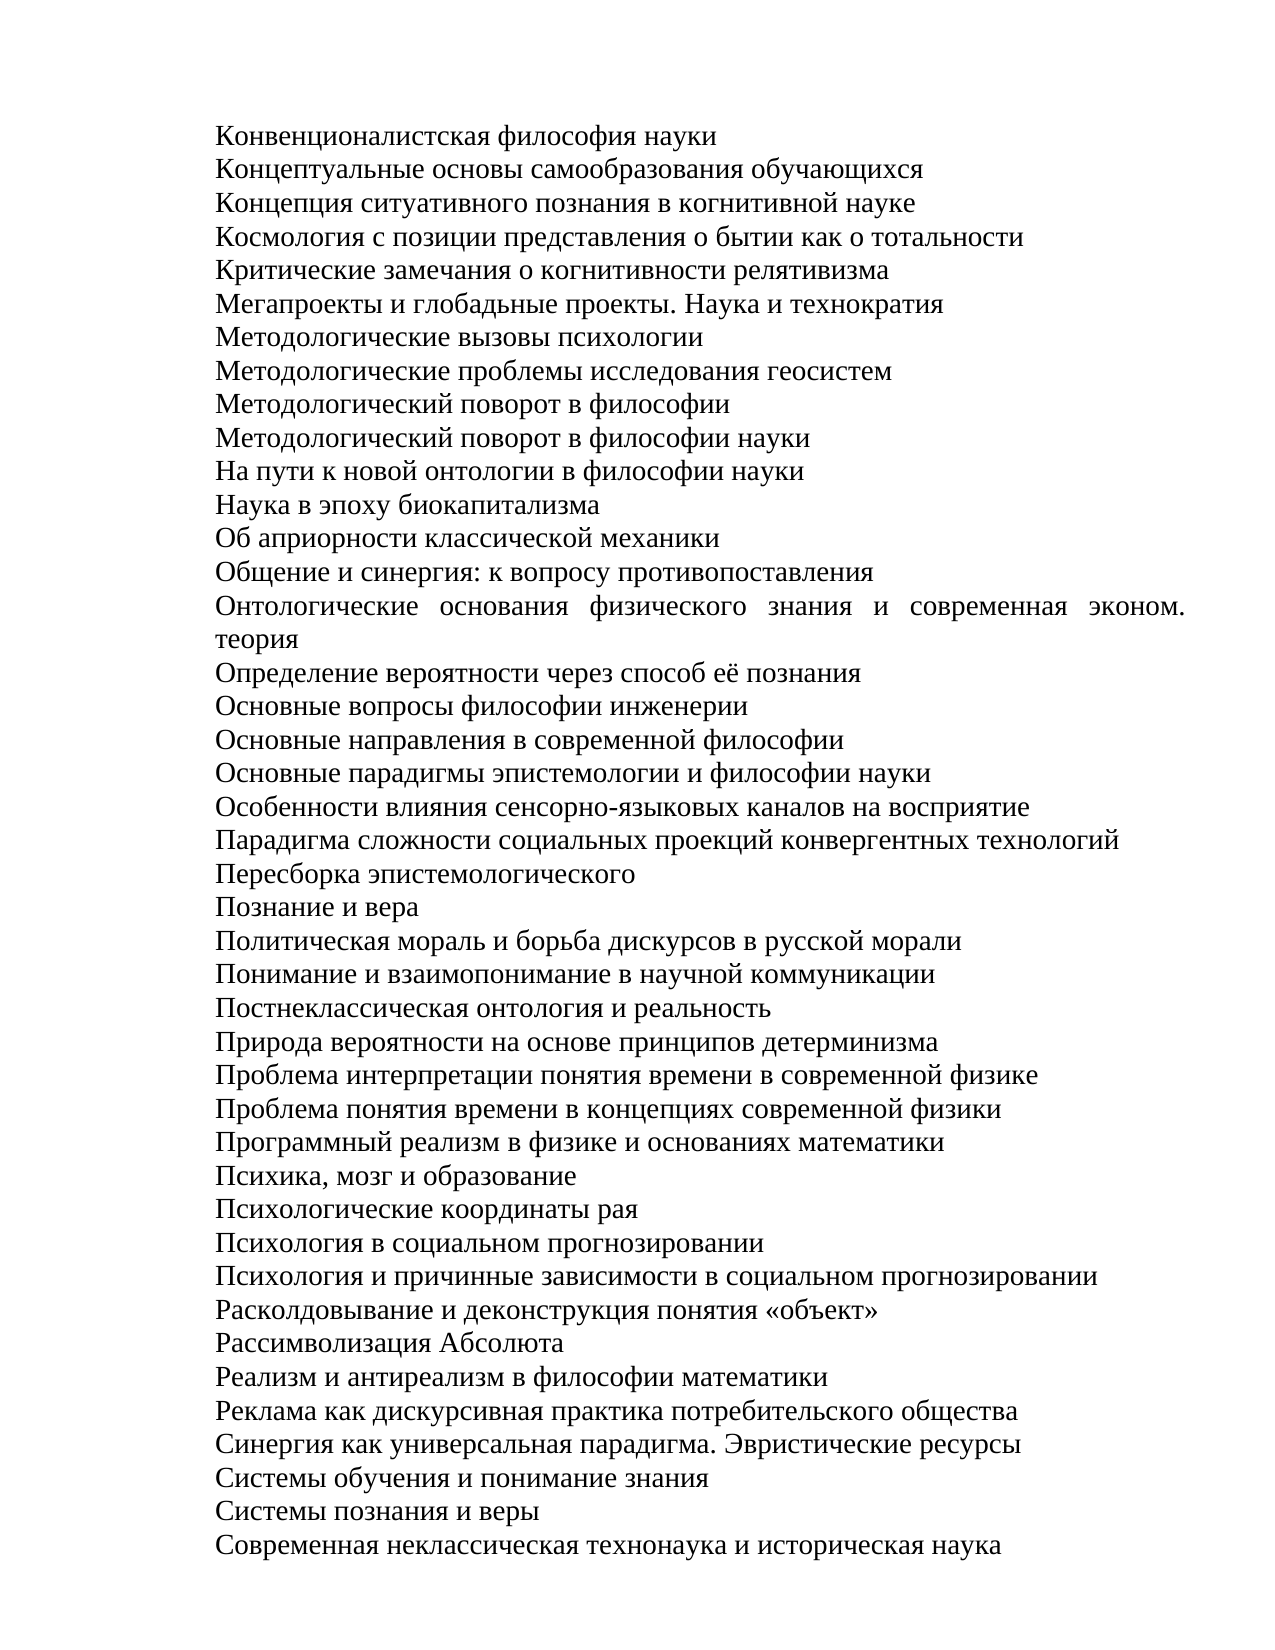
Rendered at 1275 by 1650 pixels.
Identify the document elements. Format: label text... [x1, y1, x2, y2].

text Понимание и взаимопонимание в научной коммуникации [215, 957, 1186, 990]
text Психика, мозг и образование [215, 1158, 1186, 1191]
text Мегапроекты и глобадьные проекты. Наука и технократия [215, 286, 1186, 319]
text Рассимволизация Абсолюта [215, 1326, 1186, 1359]
text Парадигма сложности социальных проекций конвергентных технологий [215, 822, 1186, 856]
text Познание и вера [215, 889, 1186, 923]
text Методологические вызовы психологии [215, 319, 1186, 353]
text Реклама как дискурсивная практика потребительского общества [215, 1393, 1186, 1426]
text Методологические проблемы исследования геосистем [215, 353, 1186, 386]
text Конвенционалистская философия науки [215, 118, 1186, 152]
text Особенности влияния сенсорно-языковых каналов на восприятие [215, 789, 1186, 822]
text Современная неклассическая технонаука и историческая наука [215, 1527, 1186, 1560]
text Космология с позиции представления о бытии как о тотальности [215, 219, 1186, 252]
text Основные парадигмы эпистемологии и философии науки [215, 755, 1186, 789]
text Наука в эпоху биокапитализма [215, 487, 1186, 521]
text Общение и синергия: к вопросу противопоставления [215, 554, 1186, 588]
text Психология в социальном прогнозировании [215, 1225, 1186, 1258]
text Проблема понятия времени в концепциях современной физики [215, 1091, 1186, 1124]
text Системы обучения и понимание знания [215, 1460, 1186, 1493]
text Проблема интерпретации понятия времени в современной физике [215, 1057, 1186, 1091]
text Критические замечания о когнитивности релятивизма [215, 252, 1186, 286]
text Психологические координаты рая [215, 1191, 1186, 1225]
text Концепция ситуативного познания в когнитивной науке [215, 185, 1186, 219]
text Об априорности классической механики [215, 521, 1186, 554]
text Системы познания и веры [215, 1493, 1186, 1527]
text Расколдовывание и деконструкция понятия «объект» [215, 1292, 1186, 1326]
text Основные вопросы философии инженерии [215, 688, 1186, 722]
text Природа вероятности на основе принципов детерминизма [215, 1024, 1186, 1057]
text Синергия как универсальная парадигма. Эвристические ресурсы [215, 1426, 1186, 1460]
text Определение вероятности через способ её познания [215, 655, 1186, 688]
text Пересборка эпистемологического [215, 856, 1186, 889]
text Реализм и антиреализм в философии математики [215, 1359, 1186, 1393]
text Онтологические основания физического знания и современная эконом. теория [215, 588, 1186, 655]
text Психология и причинные зависимости в социальном прогнозировании [215, 1258, 1186, 1292]
text Концептуальные основы самообразования обучающихся [215, 152, 1186, 185]
text Методологический поворот в философии науки [215, 420, 1186, 453]
text Основные направления в современной философии [215, 722, 1186, 755]
text Методологический поворот в философии [215, 386, 1186, 420]
text На пути к новой онтологии в философии науки [215, 453, 1186, 487]
text Политическая мораль и борьба дискурсов в русской морали [215, 923, 1186, 957]
text Постнеклассическая онтология и реальность [215, 990, 1186, 1024]
text Программный реализм в физике и основаниях математики [215, 1124, 1186, 1158]
